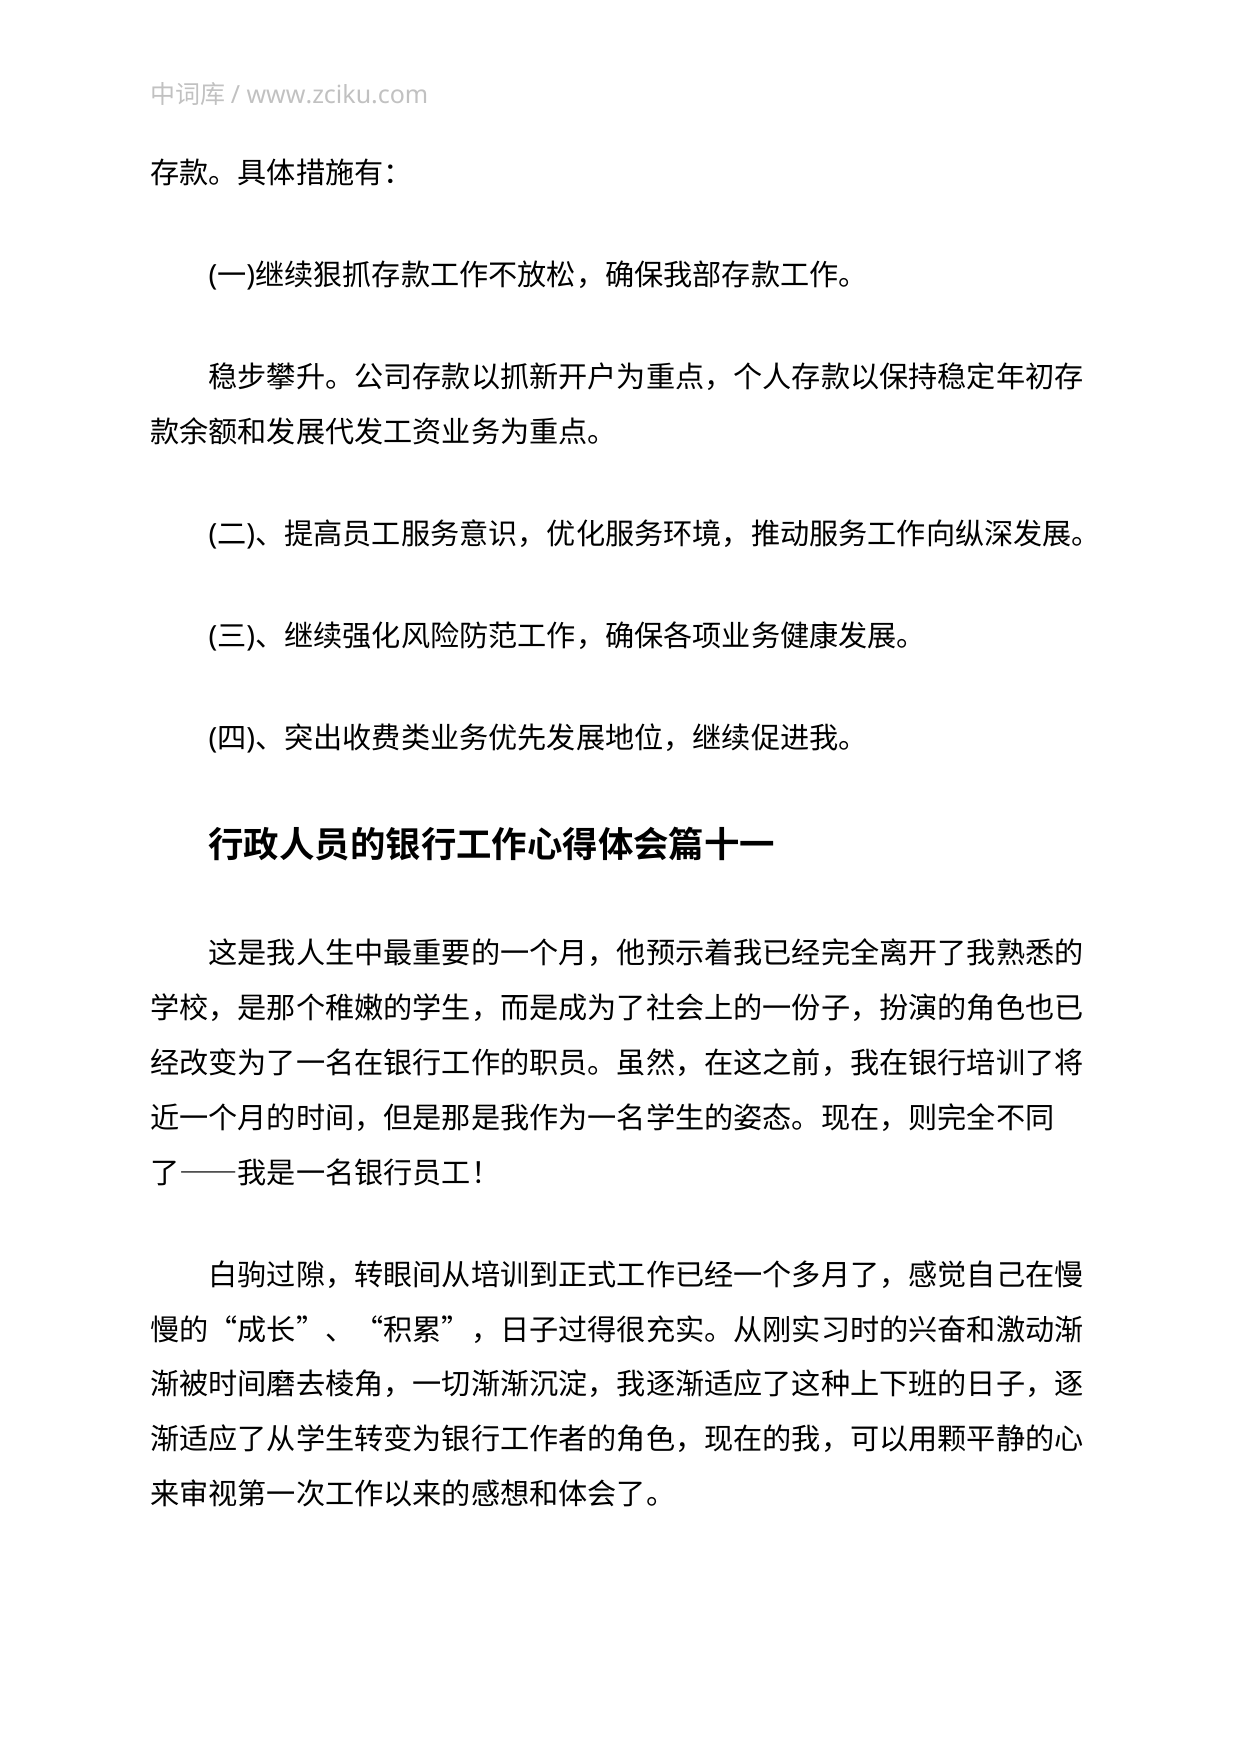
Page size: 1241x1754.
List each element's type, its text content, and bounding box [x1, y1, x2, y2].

text (三)、继续强化风险防范工作，确保各项业务健康发展。 [150, 612, 1090, 655]
text (一)继续狠抓存款工作不放松，确保我部存款工作。 [150, 252, 1090, 294]
text 行政人员的银行工作心得体会篇十一 [150, 816, 1090, 868]
text 白驹过隙，转眼间从培训到正式工作已经一个多月了，感觉自己在慢慢的“成长”、“积累”，日子过得很充实。从刚实习时的兴奋和激动渐渐被时间磨去棱角，一切渐渐沉淀，我逐渐适应了这种上下班的日子，逐渐适应了从学生转变为银行工作者的角色，现在的我，可以用颗平静的心来审视第一次工作以来的感想和体会了。 [150, 1251, 1090, 1513]
text 稳步攀升。公司存款以抓新开户为重点，个人存款以保持稳定年初存款余额和发展代发工资业务为重点。 [150, 354, 1090, 451]
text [150, 150, 1090, 192]
text 这是我人生中最重要的一个月，他预示着我已经完全离开了我熟悉的学校，是那个稚嫩的学生，而是成为了社会上的一份子，扮演的角色也已经改变为了一名在银行工作的职员。虽然，在这之前，我在银行培训了将近一个月的时间，但是那是我作为一名学生的姿态。现在，则完全不同了――我是一名银行员工！ [150, 930, 1090, 1192]
text (四)、突出收费类业务优先发展地位，继续促进我。 [150, 714, 1090, 757]
text (二)、提高员工服务意识，优化服务环境，推动服务工作向纵深发展。 [150, 510, 1090, 553]
